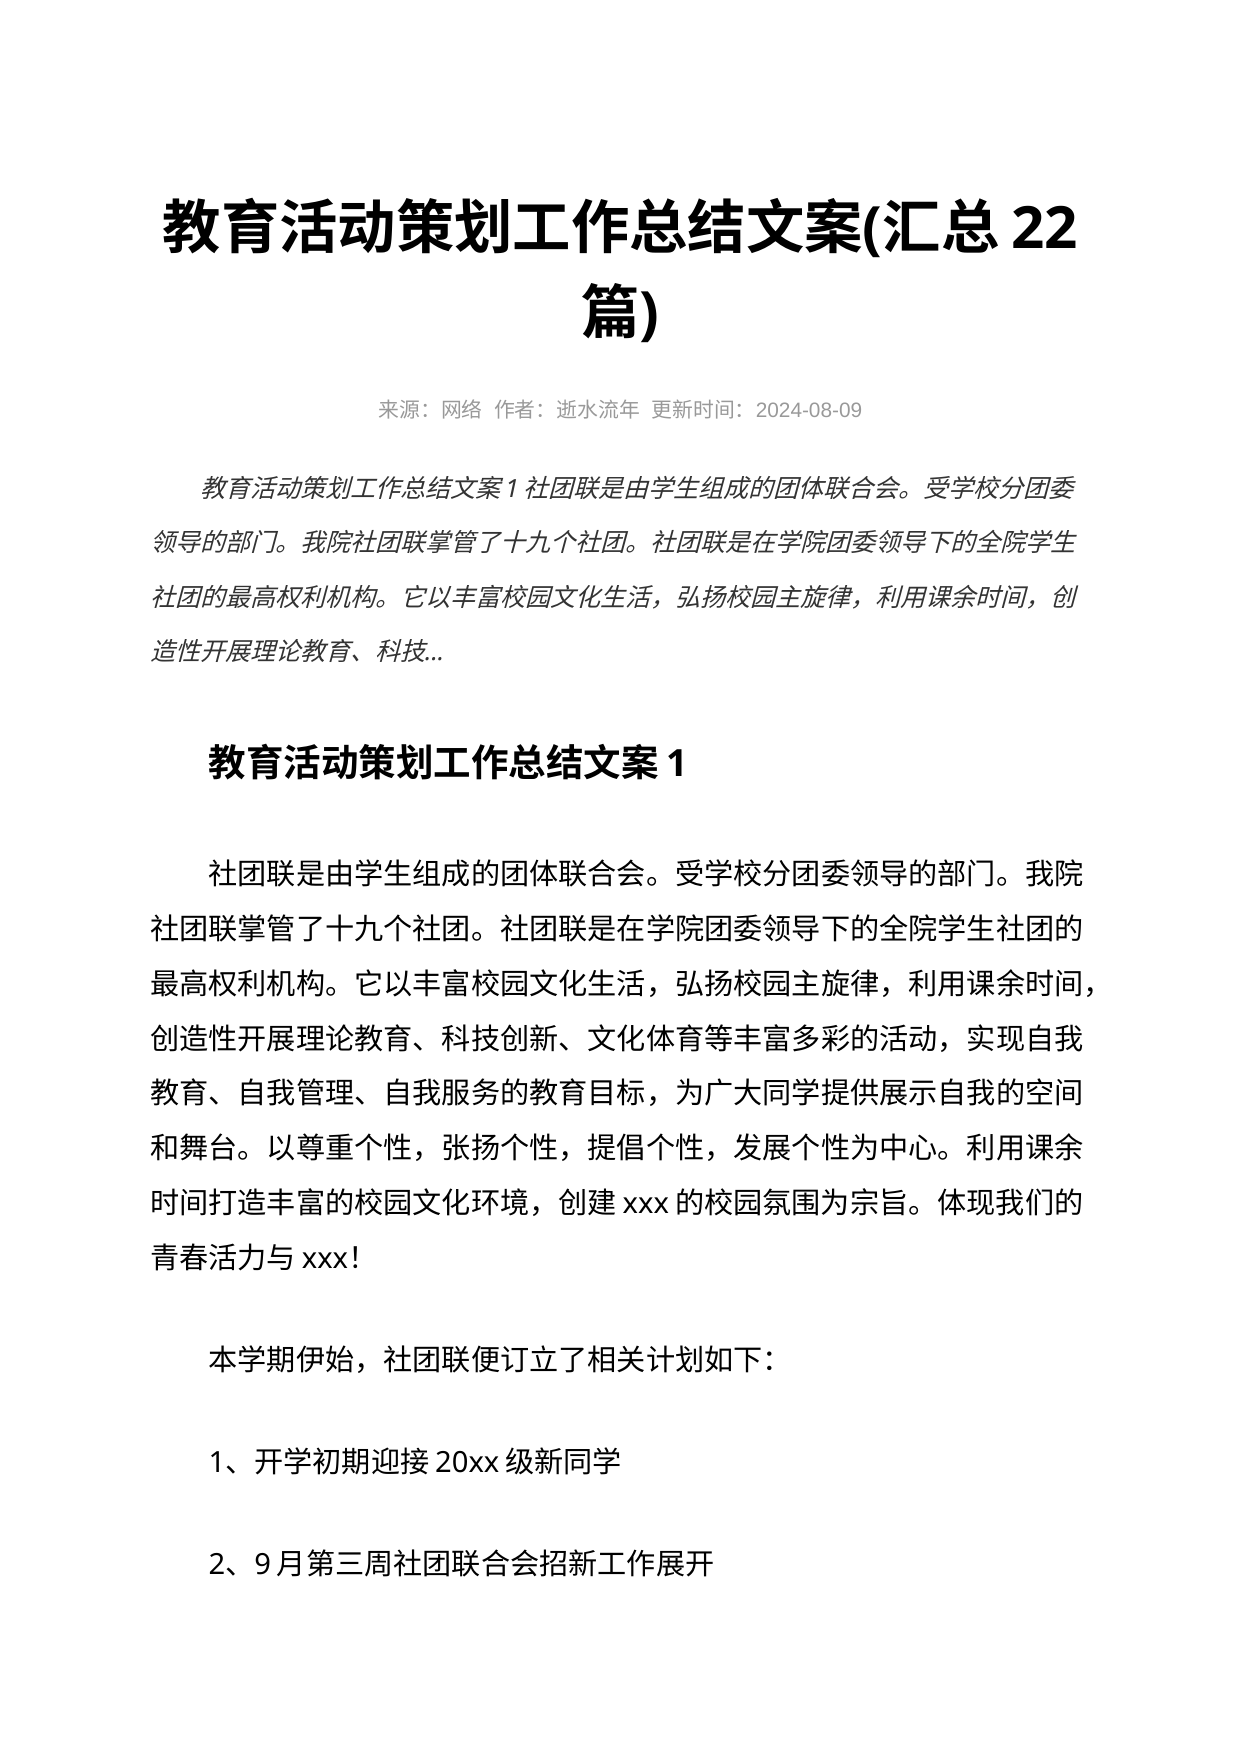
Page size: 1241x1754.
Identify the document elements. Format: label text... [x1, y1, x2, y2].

text 1、开学初期迎接20xx级新同学 [150, 1439, 1090, 1481]
text 教育活动策划工作总结文案1社团联是由学生组成的团体联合会。受学校分团委领导的部门。我院社团联掌管了十九个社团。社团联是在学院团委领导下的全院学生社团的最高权利机构。它以丰富校园文化生活，弘扬校园主旋律，利用课余时间，创造性开展理论教育、科技... [150, 468, 1090, 668]
text 社团联是由学生组成的团体联合会。受学校分团委领导的部门。我院社团联掌管了十九个社团。社团联是在学院团委领导下的全院学生社团的最高权利机构。它以丰富校园文化生活，弘扬校园主旋律，利用课余时间，创造性开展理论教育、科技创新、文化体育等丰富多彩的活动，实现自我教育、自我管理、自我服务的教育目标，为广大同学提供展示自我的空间和舞台。以尊重个性，张扬个性，提倡个性，发展个性为中心。利用课余时间打造丰富的校园文化环境，创建xxx的校园氛围为宗旨。体现我们的青春活力与xxx！ [150, 851, 1090, 1277]
text 教育活动策划工作总结文案1 [150, 733, 1090, 787]
text 2、9月第三周社团联合会招新工作展开 [150, 1541, 1090, 1583]
text 来源：网络 作者：逝水流年 更新时间：2024-08-09 [150, 398, 1090, 422]
text 本学期伊始，社团联便订立了相关计划如下： [150, 1337, 1090, 1379]
subtitle 教育活动策划工作总结文案(汇总22篇) [150, 181, 1090, 351]
